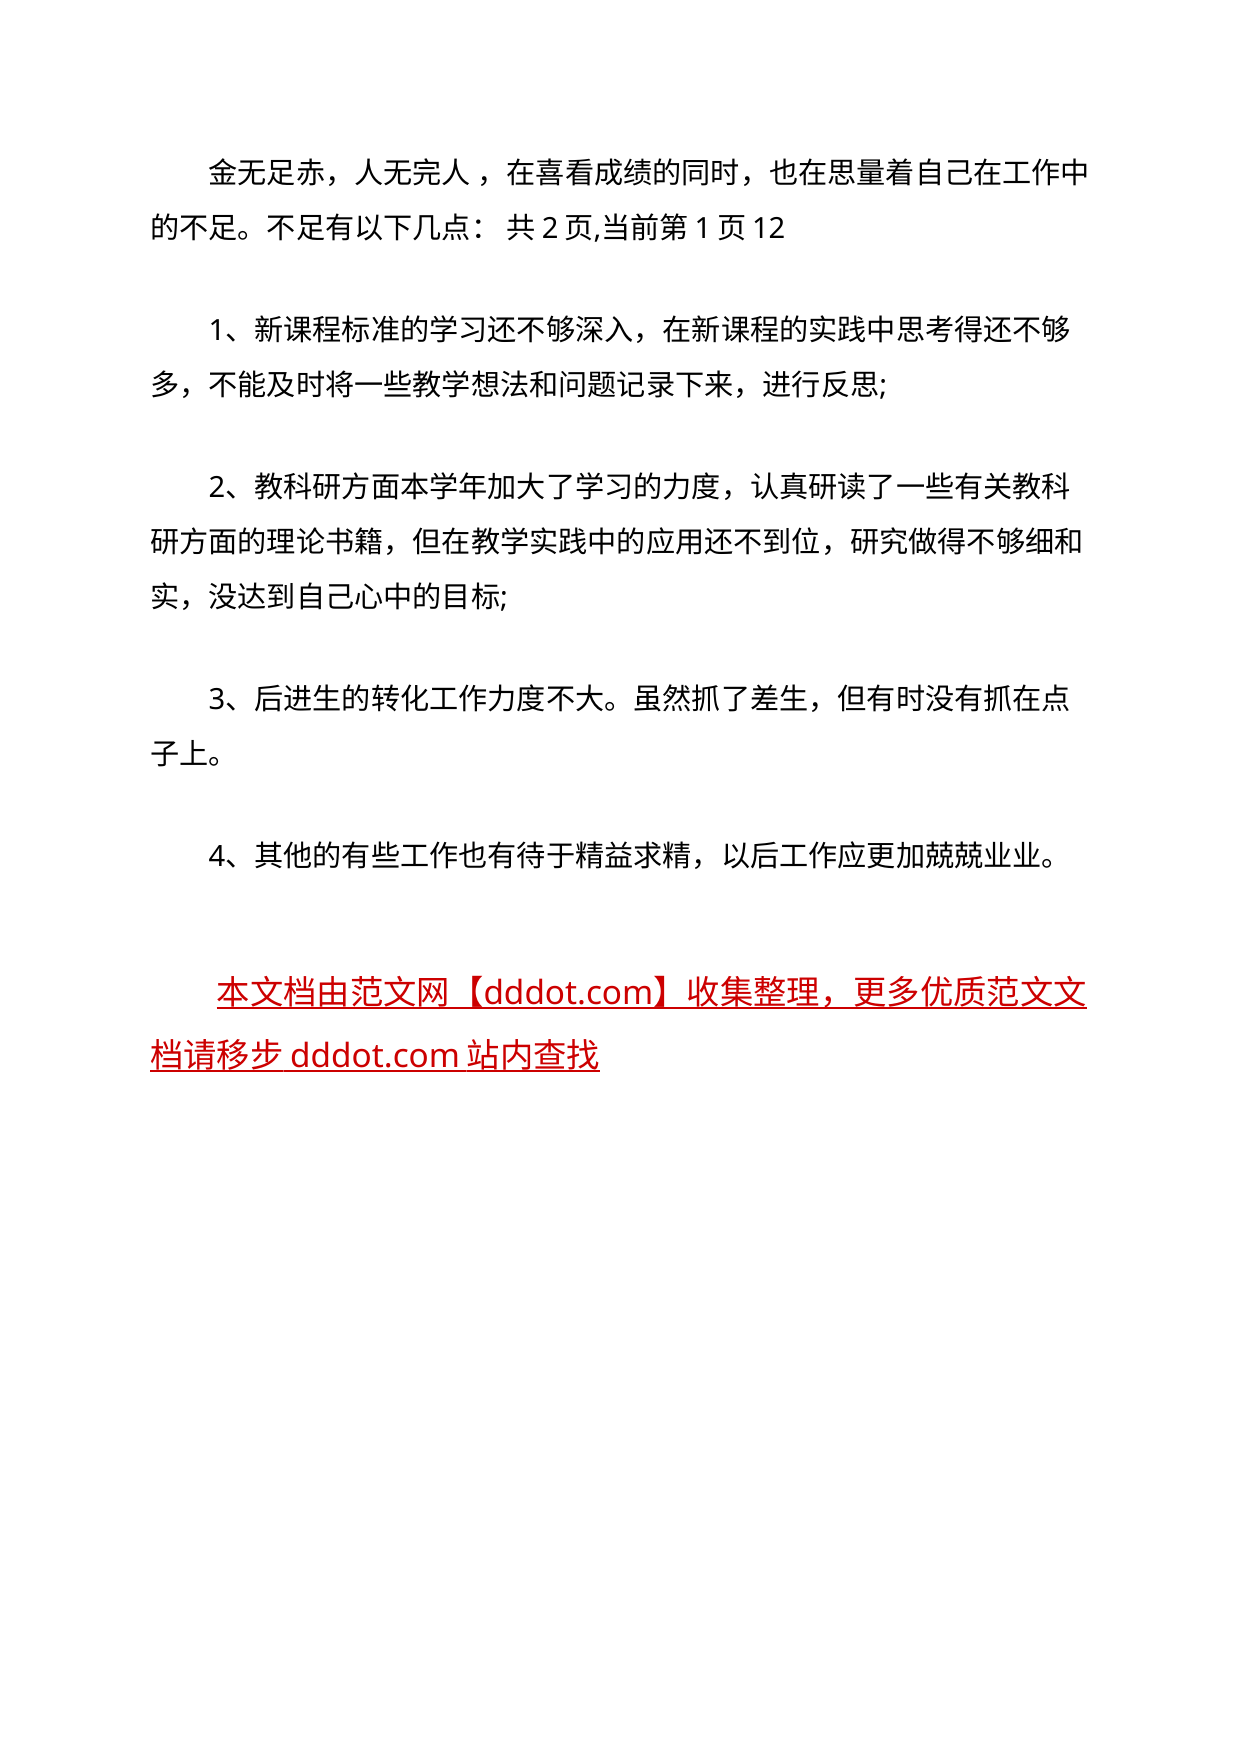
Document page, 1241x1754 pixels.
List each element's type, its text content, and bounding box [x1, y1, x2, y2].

text 2、教科研方面本学年加大了学习的力度，认真研读了一些有关教科研方面的理论书籍，但在教学实践中的应用还不到位，研究做得不够细和实，没达到自己心中的目标; [150, 464, 1090, 616]
text 4、其他的有些工作也有待于精益求精，以后工作应更加兢兢业业。 [150, 832, 1090, 875]
text 1、新课程标准的学习还不够深入，在新课程的实践中思考得还不够多，不能及时将一些教学想法和问题记录下来，进行反思; [150, 307, 1090, 404]
text 3、后进生的转化工作力度不大。虽然抓了差生，但有时没有抓在点子上。 [150, 676, 1090, 773]
text 金无足赤，人无完人 ，在喜看成绩的同时，也在思量着自己在工作中的不足。不足有以下几点： 共2页,当前第1页12 [150, 150, 1090, 247]
text 本文档由范文网【dddot.com】收集整理，更多优质范文文档请移步dddot.com站内查找 [150, 966, 1090, 1077]
